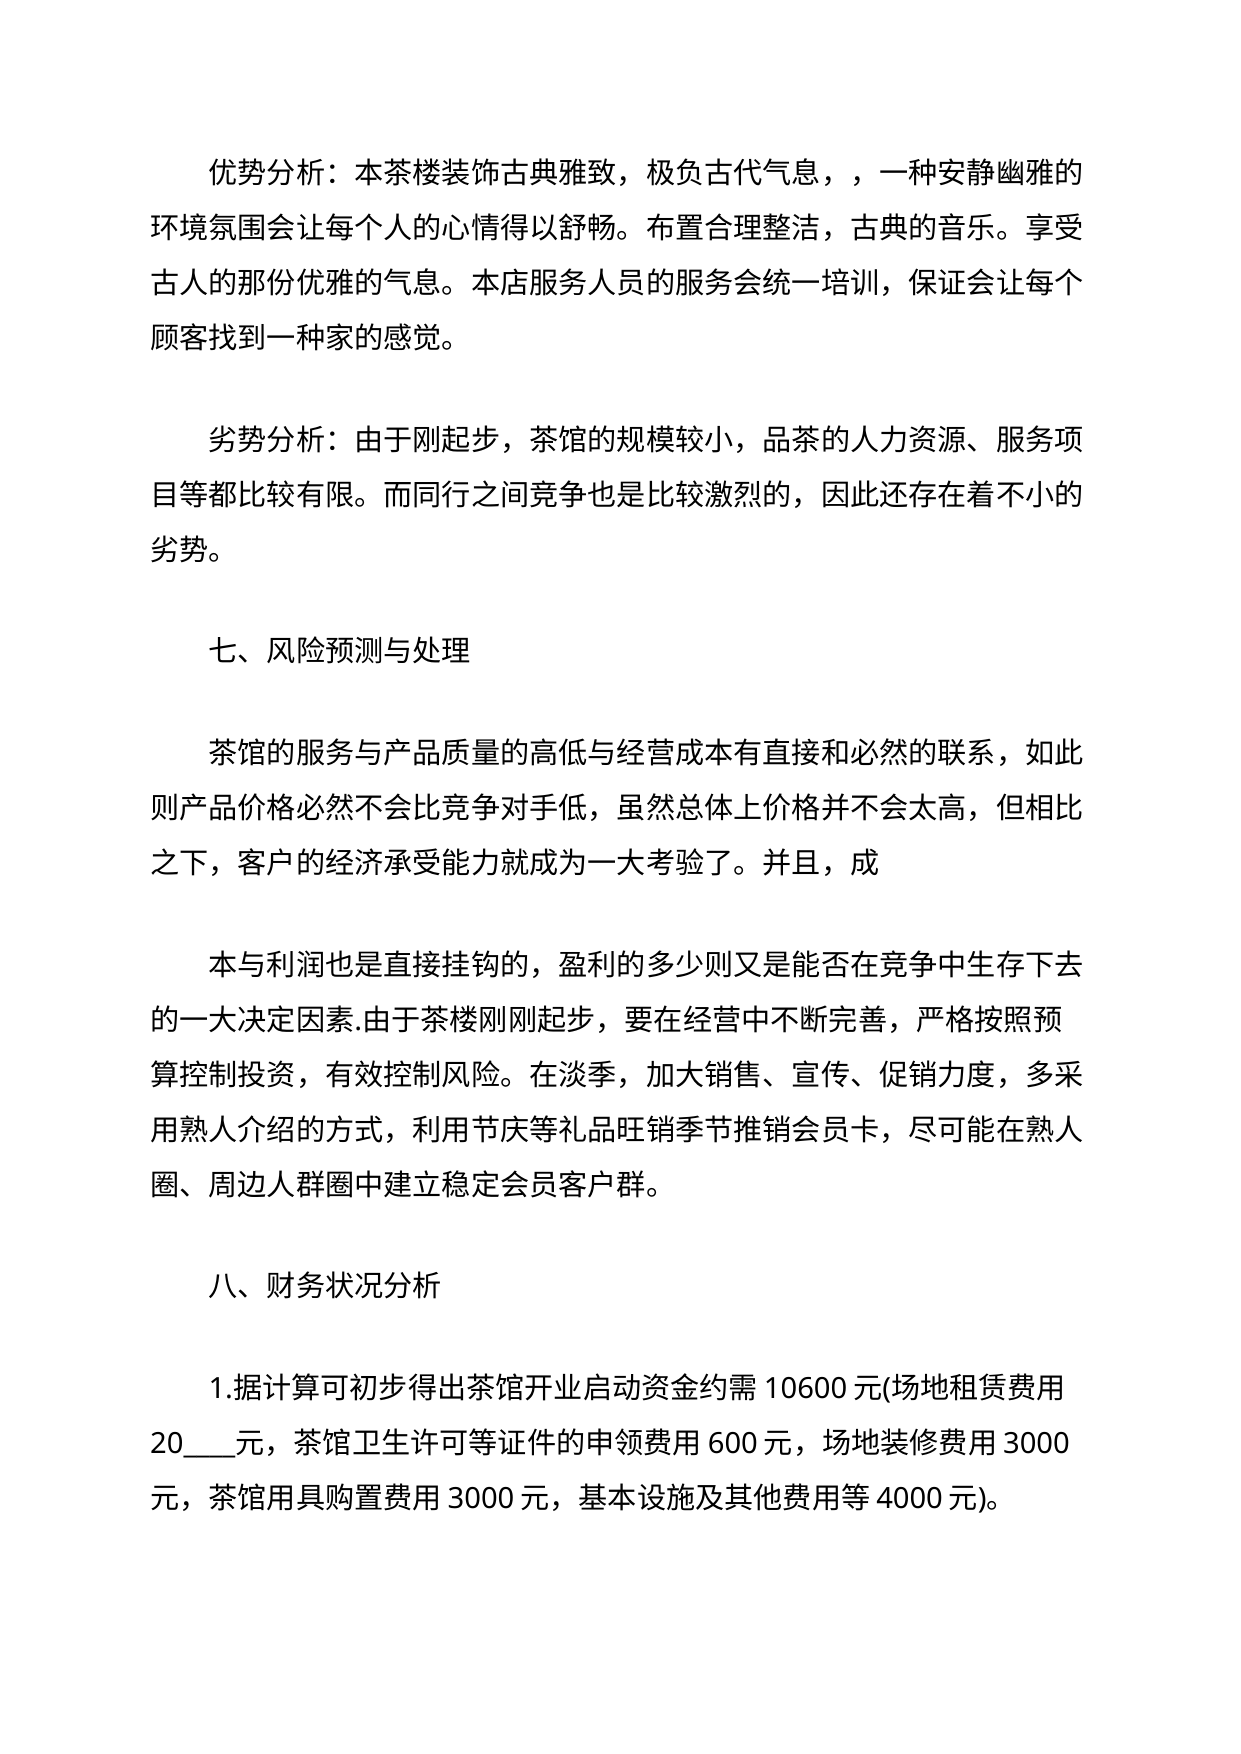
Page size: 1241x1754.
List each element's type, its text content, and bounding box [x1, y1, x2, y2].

text 八、财务状况分析 [150, 1263, 1090, 1305]
text 1.据计算可初步得出茶馆开业启动资金约需10600元(场地租赁费用20____元，茶馆卫生许可等证件的申领费用600元，场地装修费用3000元，茶馆用具购置费用3000元，基本设施及其他费用等4000元)。 [150, 1364, 1090, 1517]
text 劣势分析：由于刚起步，茶馆的规模较小，品茶的人力资源、服务项目等都比较有限。而同行之间竞争也是比较激烈的，因此还存在着不小的劣势。 [150, 416, 1090, 568]
text 优势分析：本茶楼装饰古典雅致，极负古代气息，，一种安静幽雅的环境氛围会让每个人的心情得以舒畅。布置合理整洁，古典的音乐。享受古人的那份优雅的气息。本店服务人员的服务会统一培训，保证会让每个顾客找到一种家的感觉。 [150, 150, 1090, 357]
text 本与利润也是直接挂钩的，盈利的多少则又是能否在竞争中生存下去的一大决定因素.由于茶楼刚刚起步，要在经营中不断完善，严格按照预算控制投资，有效控制风险。在淡季，加大销售、宣传、促销力度，多采用熟人介绍的方式，利用节庆等礼品旺销季节推销会员卡，尽可能在熟人圈、周边人群圈中建立稳定会员客户群。 [150, 941, 1090, 1203]
text 七、风险预测与处理 [150, 628, 1090, 670]
text 茶馆的服务与产品质量的高低与经营成本有直接和必然的联系，如此则产品价格必然不会比竞争对手低，虽然总体上价格并不会太高，但相比之下，客户的经济承受能力就成为一大考验了。并且，成 [150, 730, 1090, 882]
